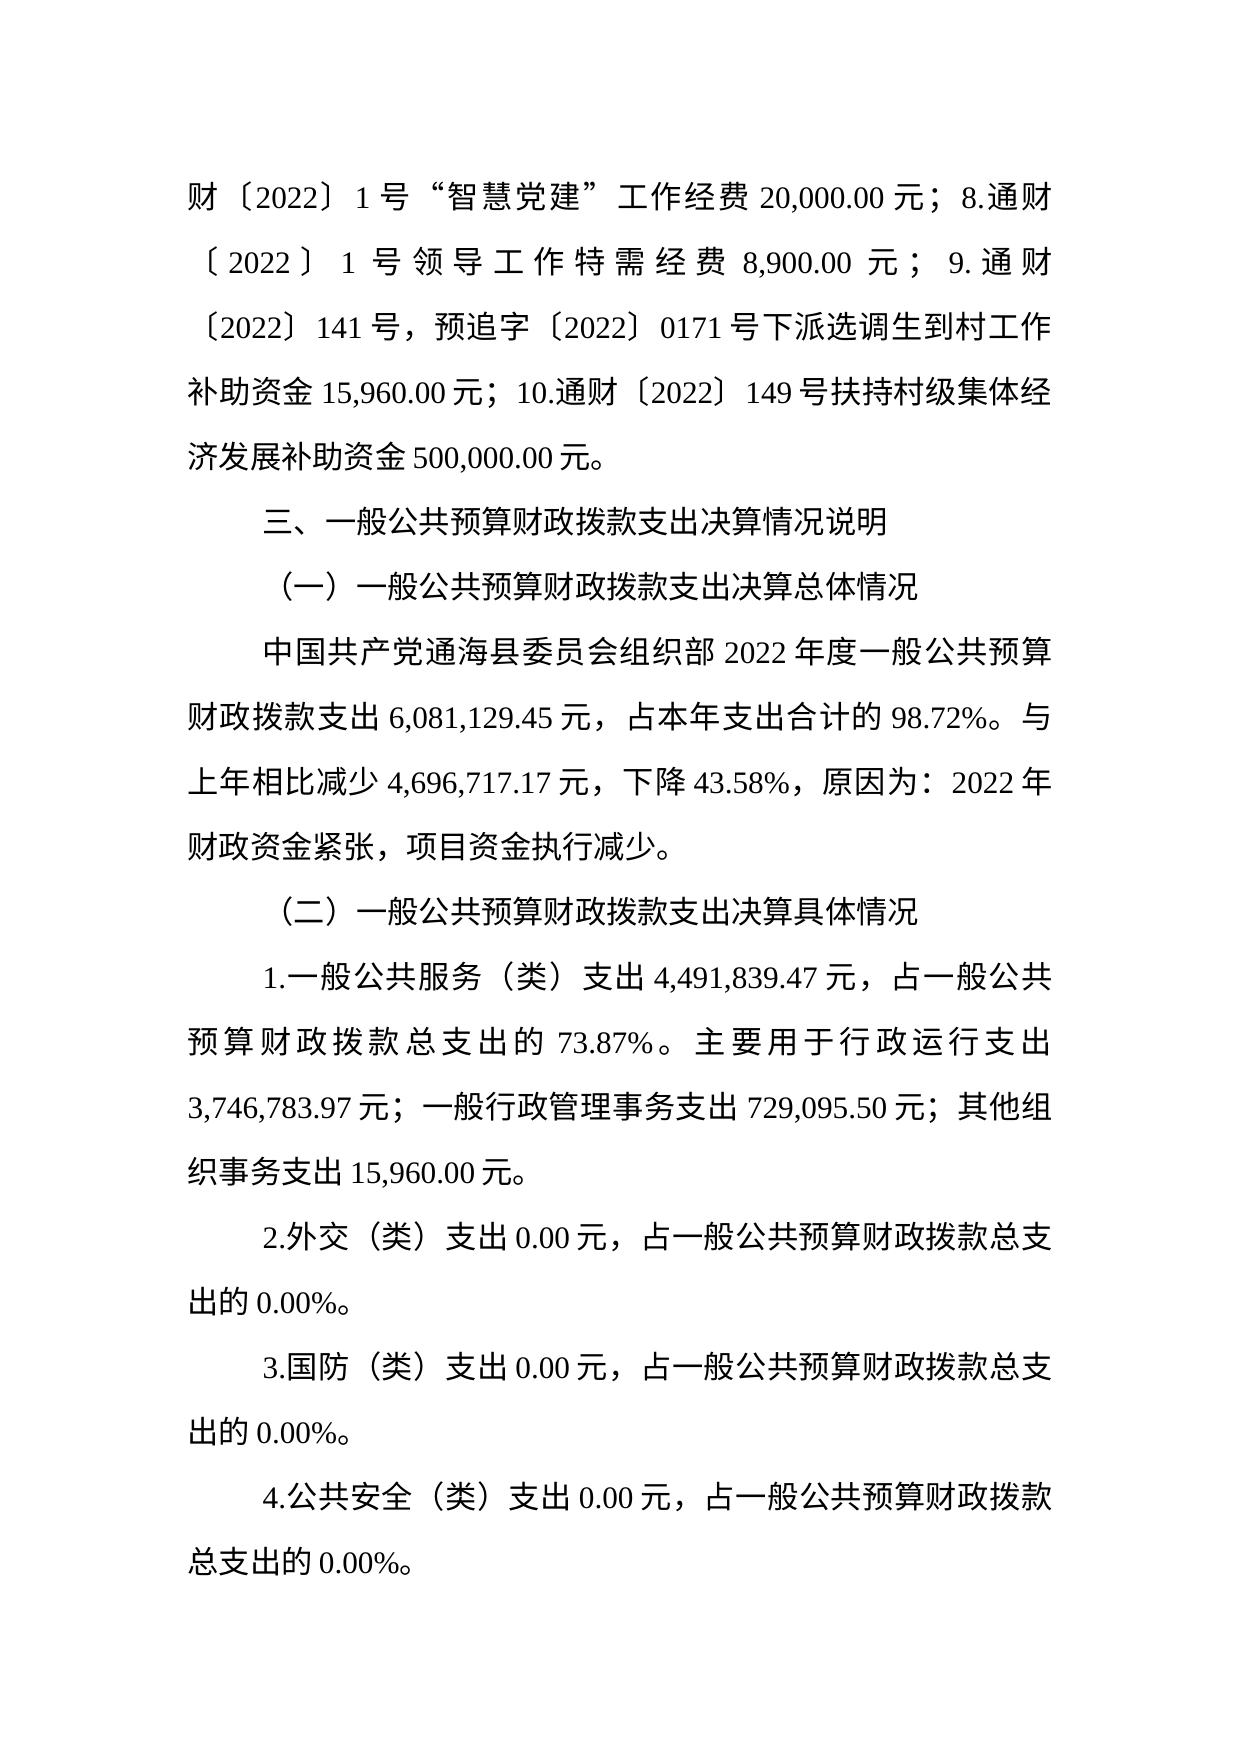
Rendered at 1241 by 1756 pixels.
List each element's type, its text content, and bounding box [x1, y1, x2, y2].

subtitle （一）一般公共预算财政拨款支出决算总体情况 [187, 553, 1053, 618]
text 2.外交（类）支出0.00元，占一般公共预算财政拨款总支出的0.00%。 [187, 1203, 1053, 1333]
text 3.国防（类）支出0.00元，占一般公共预算财政拨款总支出的0.00%。 [187, 1333, 1053, 1463]
subtitle 三、一般公共预算财政拨款支出决算情况说明 [187, 488, 1053, 553]
text 4.公共安全（类）支出0.00元，占一般公共预算财政拨款总支出的0.00%。 [187, 1463, 1053, 1593]
text 1.一般公共服务（类）支出4,491,839.47元，占一般公共预算财政拨款总支出的73.87%。主要用于行政运行支出3,746,783.97元；一般行政管理事务支出729,095.50元；其他组织事务支出15,960.00元。 [187, 943, 1053, 1203]
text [187, 163, 1053, 488]
text 中国共产党通海县委员会组织部2022年度一般公共预算财政拨款支出6,081,129.45元，占本年支出合计的98.72%。与上年相比减少4,696,717.17元，下降43.58%，原因为：2022年财政资金紧张，项目资金执行减少。 [187, 618, 1053, 878]
subtitle （二）一般公共预算财政拨款支出决算具体情况 [187, 878, 1053, 943]
